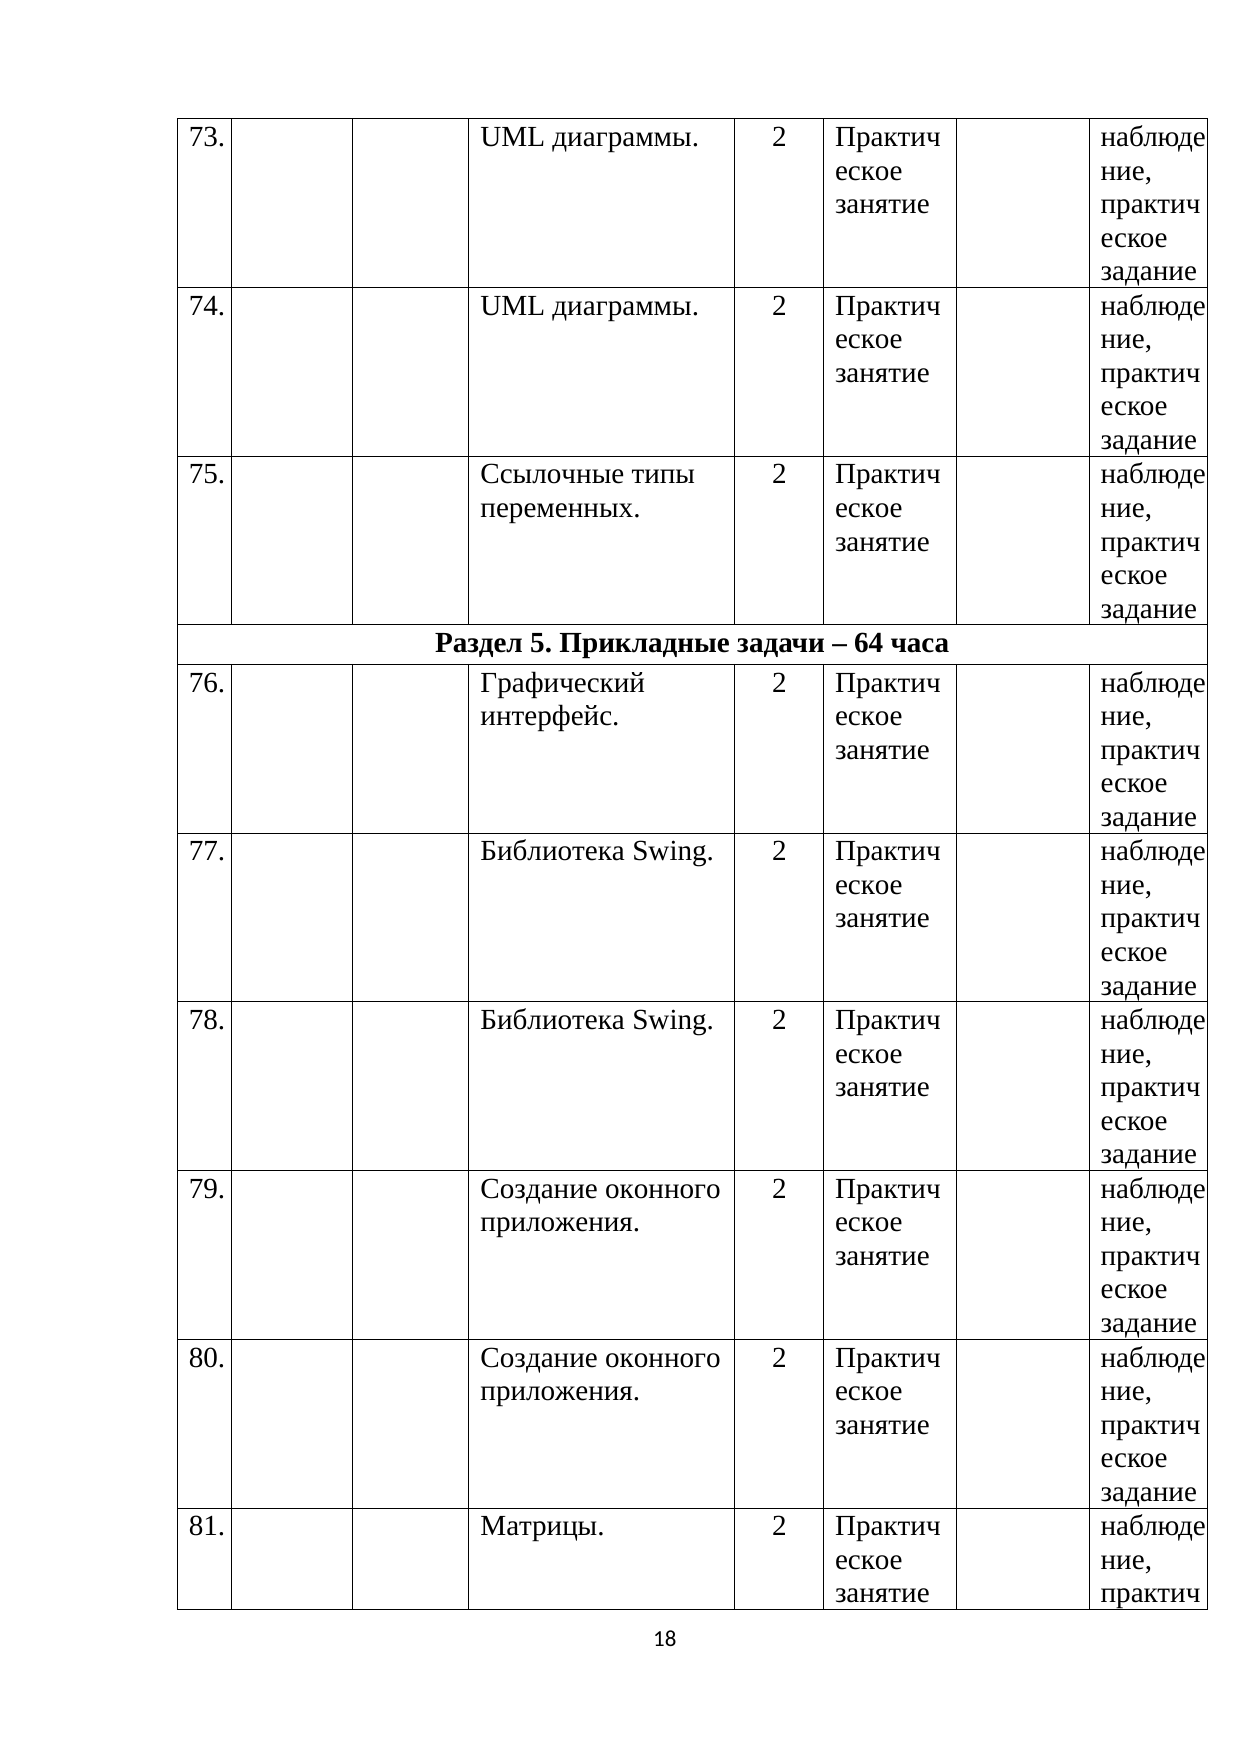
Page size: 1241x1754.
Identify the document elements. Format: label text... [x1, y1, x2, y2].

table_cell Практическое занятие [824, 457, 956, 624]
table_cell [957, 457, 1089, 624]
table_cell Практическое занятие [824, 288, 956, 456]
table_cell [178, 665, 231, 832]
table_cell Библиотека Swing. [469, 1002, 734, 1170]
table_cell [232, 288, 352, 456]
table_cell Графический интерфейс. [469, 665, 734, 832]
table_cell наблюдение, практическое задание [1090, 665, 1207, 832]
table_cell [232, 1002, 352, 1170]
table_cell [353, 457, 468, 624]
table_cell [232, 457, 352, 624]
table_cell 2 [735, 457, 823, 624]
table_cell наблюдение, практическое задание [1090, 834, 1207, 1001]
table_cell [178, 457, 231, 624]
table_cell Практическое занятие [824, 834, 956, 1001]
table_cell наблюдение, практическое задание [1090, 1340, 1207, 1507]
table_cell [232, 119, 352, 287]
table_cell [957, 665, 1089, 832]
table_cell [824, 1509, 956, 1609]
table_cell Создание оконного приложения. [469, 1340, 734, 1507]
table_cell [957, 288, 1089, 456]
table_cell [824, 119, 956, 287]
table_cell [957, 1171, 1089, 1339]
table_cell 2 [735, 1002, 823, 1170]
table_cell наблюдение, практическое задание [1090, 457, 1207, 624]
table_cell [353, 1340, 468, 1507]
table_cell Матрицы. [469, 1509, 734, 1609]
table_cell [178, 1002, 231, 1170]
table_cell 2 [735, 1171, 823, 1339]
table_cell [957, 1340, 1089, 1507]
table_cell наблюдение, практическое задание [1090, 1171, 1207, 1339]
table_cell [232, 1340, 352, 1507]
table_cell 2 [735, 288, 823, 456]
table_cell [1090, 119, 1207, 287]
table_cell [353, 834, 468, 1001]
table_cell [178, 834, 231, 1001]
table_cell 2 [735, 1509, 823, 1609]
table_cell UML диаграммы. [469, 119, 734, 287]
table_cell [178, 1171, 231, 1339]
table_cell наблюдение, практическое задание [1090, 1002, 1207, 1170]
table_cell Ссылочные типы переменных. [469, 457, 734, 624]
table_cell Раздел 5. Прикладные задачи – 64 часа [178, 625, 1207, 664]
table_cell 2 [735, 834, 823, 1001]
table_cell [353, 288, 468, 456]
table_cell [232, 665, 352, 832]
table_cell UML диаграммы. [469, 288, 734, 456]
table_cell [353, 665, 468, 832]
table_cell Практическое занятие [824, 665, 956, 832]
table_cell [957, 1002, 1089, 1170]
table_cell [232, 1509, 352, 1609]
table_cell [178, 119, 231, 287]
table_cell Создание оконного приложения. [469, 1171, 734, 1339]
table_cell наблюдение, практическое задание [1090, 288, 1207, 456]
table_cell Практическое занятие [824, 1171, 956, 1339]
table_cell Библиотека Swing. [469, 834, 734, 1001]
table_cell Практическое занятие [824, 1340, 956, 1507]
table_cell [178, 1509, 231, 1609]
table_cell [353, 1509, 468, 1609]
table_cell [957, 119, 1089, 287]
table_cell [1090, 1509, 1207, 1609]
table_cell [353, 119, 468, 287]
table_cell [178, 288, 231, 456]
table_cell [232, 834, 352, 1001]
table_cell [178, 1340, 231, 1507]
table_cell Практическое занятие [824, 1002, 956, 1170]
table_cell 2 [735, 1340, 823, 1507]
table_cell [957, 834, 1089, 1001]
table_cell 2 [735, 665, 823, 832]
table_cell [353, 1171, 468, 1339]
table_cell [353, 1002, 468, 1170]
table_cell 2 [735, 119, 823, 287]
table_cell [232, 1171, 352, 1339]
table_cell [957, 1509, 1089, 1609]
